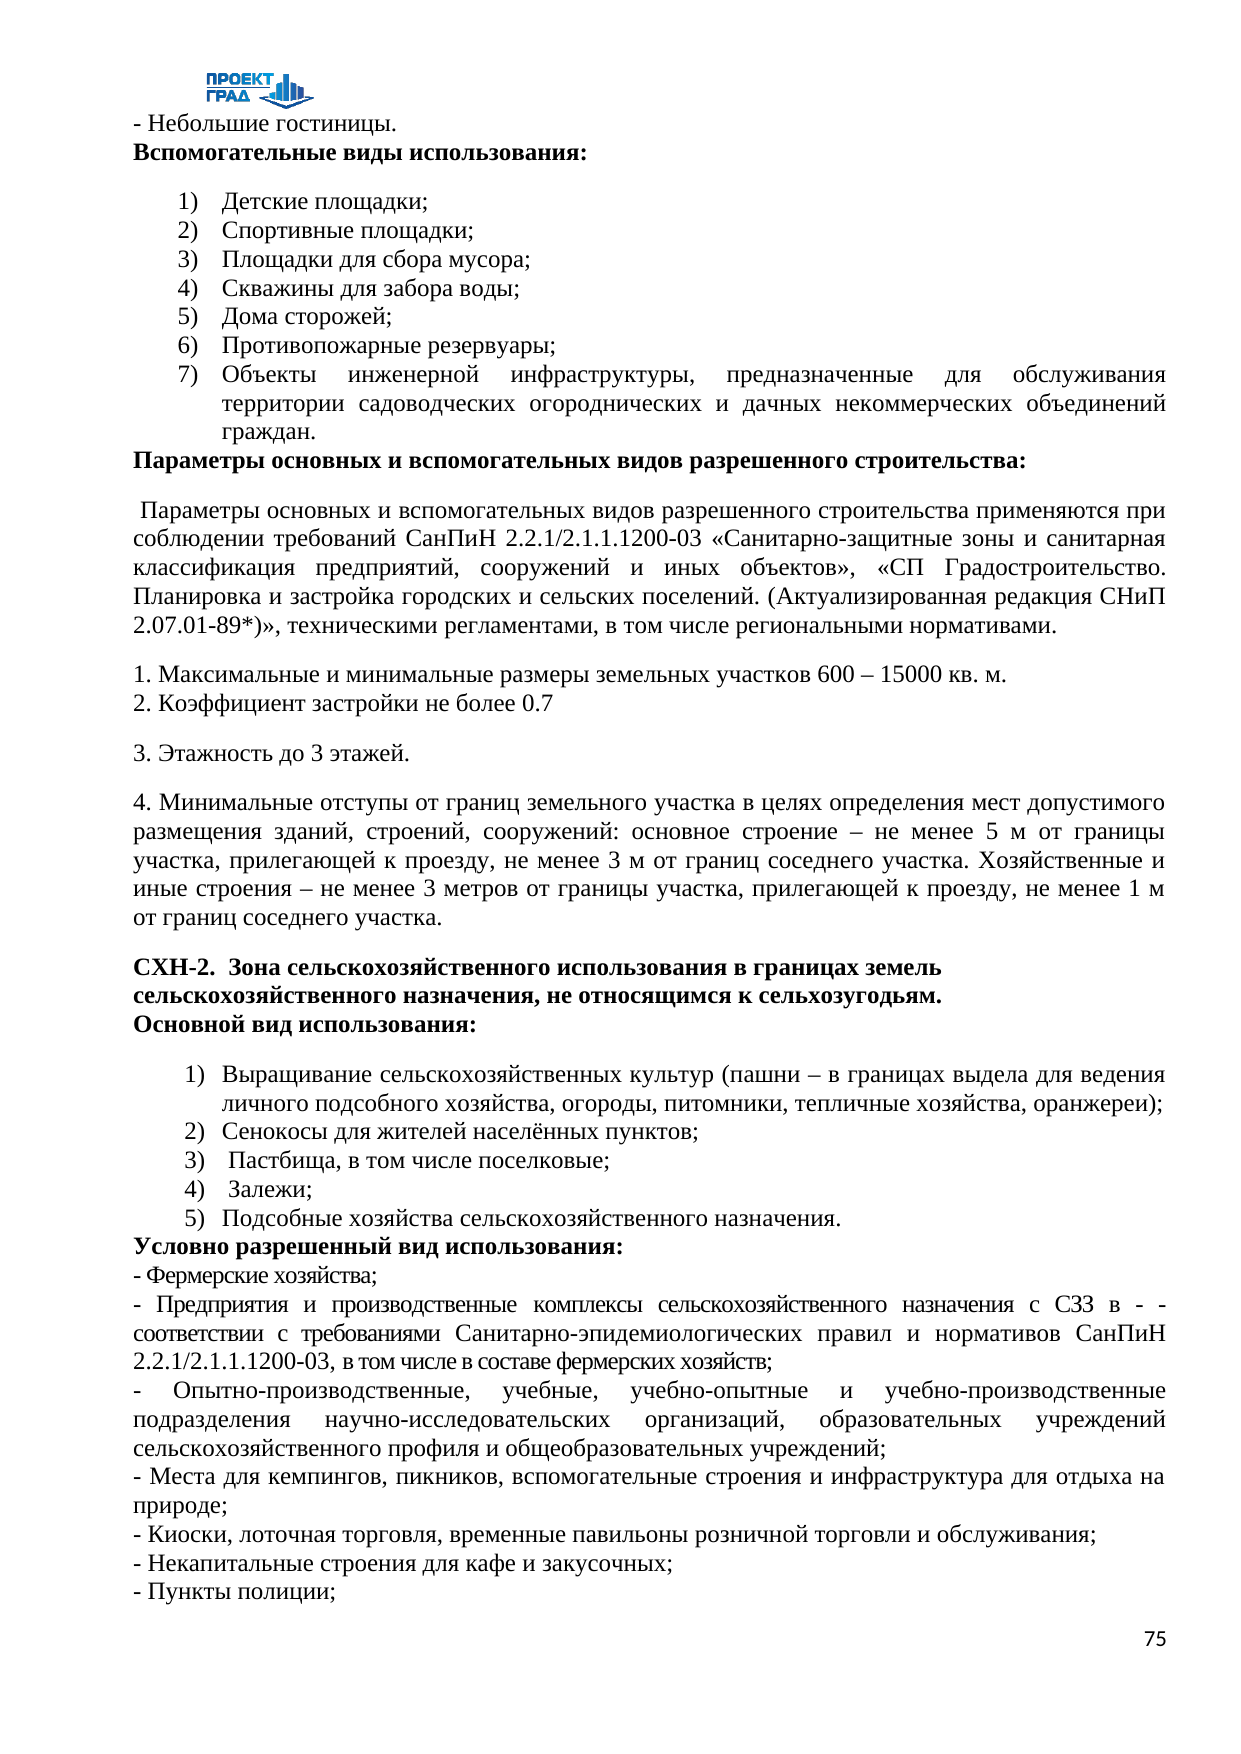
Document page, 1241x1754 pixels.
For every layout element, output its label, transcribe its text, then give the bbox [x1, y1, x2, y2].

list Подсобные хозяйства сельскохозяйственного назначения. [184, 1203, 1167, 1231]
text 1. Максимальные и минимальные размеры земельных участков 600 – 15000 кв. м. [133, 659, 1167, 688]
list Противопожарные резервуары; [177, 330, 1167, 359]
text - Пункты полиции; [133, 1576, 1167, 1605]
list Пастбища, в том числе поселковые; [184, 1145, 1167, 1174]
list Объекты инженерной инфраструктуры, предназначенные для обслуживания территории садоводческих огороднических и дачных некоммерческих объединений граждан. [177, 359, 1167, 445]
text 3. Этажность до 3 этажей. [133, 738, 1167, 766]
text Основной вид использования: [133, 1009, 1167, 1038]
text - Предприятия и производственные комплексы сельскохозяйственного назначения с СЗЗ в - - соответствии с требованиями Санитарно-эпидемиологических правил и нормативов СанПиН 2.2.1/2.1.1.1200-03, в том числе в составе фермерских хозяйств; [133, 1289, 1167, 1375]
text СХН-2. Зона сельскохозяйственного использования в границах земель сельскохозяйственного назначения, не относящимся к сельхозугодьям. [133, 952, 1167, 1009]
text Параметры основных и вспомогательных видов разрешенного строительства: [133, 445, 1167, 474]
text - Некапитальные строения для кафе и закусочных; [133, 1548, 1167, 1576]
list Детские площадки; [177, 186, 1167, 215]
text Условно разрешенный вид использования: [133, 1231, 1167, 1260]
text - Опытно-производственные, учебные, учебно-опытные и учебно-производственные подразделения научно-исследовательских организаций, образовательных учреждений сельскохозяйственного профиля и общеобразовательных учреждений; [133, 1375, 1167, 1461]
list Залежи; [184, 1174, 1167, 1203]
text - Фермерские хозяйства; [133, 1260, 1167, 1289]
text 4. Минимальные отступы от границ земельного участка в целях определения мест допустимого размещения зданий, строений, сооружений: основное строение – не менее 5 м от границы участка, прилегающей к проезду, не менее 3 м от границ соседнего участка. Хозяйственные и иные строения – не менее 3 метров от границы участка, прилегающей к проезду, не менее 1 м от границ соседнего участка. [133, 787, 1167, 931]
list Дома сторожей; [177, 301, 1167, 330]
text Параметры основных и вспомогательных видов разрешенного строительства применяются при соблюдении требований СанПиН 2.2.1/2.1.1.1200-03 «Санитарно-защитные зоны и санитарная классификация предприятий, сооружений и иных объектов», «СП Градостроительство. Планировка и застройка городских и сельских поселений. (Актуализированная редакция СНиП 2.07.01-89*)», техническими регламентами, в том числе региональными нормативами. [133, 495, 1167, 638]
list Скважины для забора воды; [177, 273, 1167, 301]
list Площадки для сбора мусора; [177, 244, 1167, 273]
picture [206, 73, 315, 109]
text - Киоски, лоточная торговля, временные павильоны розничной торговли и обслуживания; [133, 1519, 1167, 1548]
list Выращивание сельскохозяйственных культур (пашни – в границах выдела для ведения личного подсобного хозяйства, огороды, питомники, тепличные хозяйства, оранжереи); [184, 1059, 1167, 1116]
text - Небольшие гостиницы. [133, 108, 1167, 137]
text 2. Коэффициент застройки не более 0.7 [133, 688, 1167, 717]
list Спортивные площадки; [177, 215, 1167, 244]
list Сенокосы для жителей населённых пунктов; [184, 1116, 1167, 1145]
text - Места для кемпингов, пикников, вспомогательные строения и инфраструктура для отдыха на природе; [133, 1461, 1167, 1519]
text Вспомогательные виды использования: [133, 137, 1167, 166]
